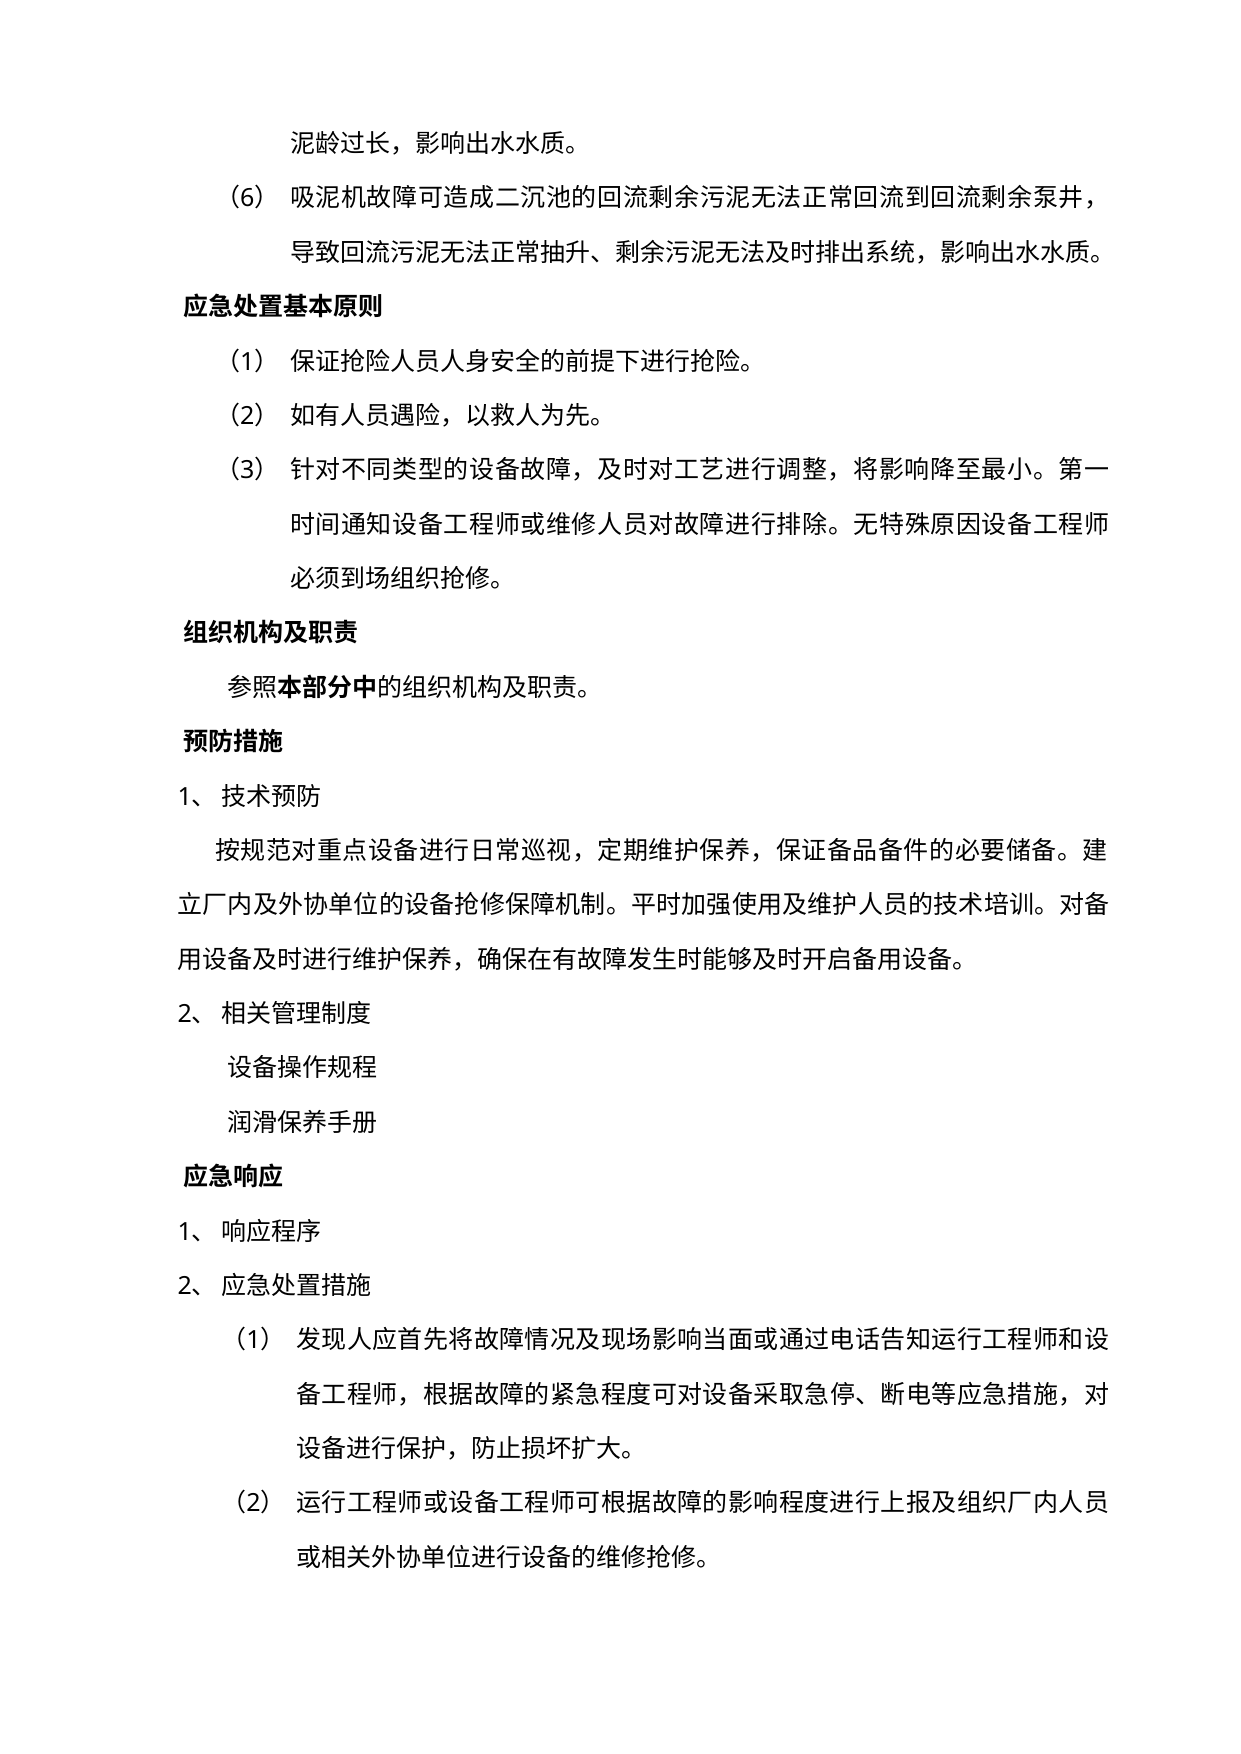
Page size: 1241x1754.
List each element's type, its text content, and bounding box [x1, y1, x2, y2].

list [215, 123, 1110, 160]
text 设备操作规程 [177, 1048, 1110, 1084]
list 发现人应首先将故障情况及现场影响当面或通过电话告知运行工程师和设备工程师，根据故障的紧急程度可对设备采取急停、断电等应急措施，对设备进行保护，防止损坏扩大。 [221, 1320, 1110, 1465]
list 保证抢险人员人身安全的前提下进行抢险。 [215, 341, 1110, 377]
list 相关管理制度 [177, 993, 1110, 1030]
list 针对不同类型的设备故障，及时对工艺进行调整，将影响降至最小。第一时间通知设备工程师或维修人员对故障进行排除。无特殊原因设备工程师必须到场组织抢修。 [215, 450, 1110, 595]
list 响应程序 [177, 1211, 1110, 1247]
list 运行工程师或设备工程师可根据故障的影响程度进行上报及组织厂内人员或相关外协单位进行设备的维修抢修。 [221, 1483, 1110, 1573]
list 技术预防 [177, 776, 1110, 812]
subtitle 应急响应 [177, 1157, 1110, 1193]
subtitle 组织机构及职责 [177, 613, 1110, 649]
list 应急处置措施 [177, 1265, 1110, 1302]
list 吸泥机故障可造成二沉池的回流剩余污泥无法正常回流到回流剩余泵井，导致回流污泥无法正常抽升、剩余污泥无法及时排出系统，影响出水水质。 [215, 178, 1110, 268]
subtitle 应急处置基本原则 [177, 287, 1110, 323]
list 如有人员遇险，以救人为先。 [215, 395, 1110, 432]
text 参照本部分中的组织机构及职责。 [177, 667, 1110, 703]
text 按规范对重点设备进行日常巡视，定期维护保养，保证备品备件的必要储备。建立厂内及外协单位的设备抢修保障机制。平时加强使用及维护人员的技术培训。对备用设备及时进行维护保养，确保在有故障发生时能够及时开启备用设备。 [177, 830, 1110, 975]
subtitle 预防措施 [177, 722, 1110, 758]
text 润滑保养手册 [177, 1102, 1110, 1138]
